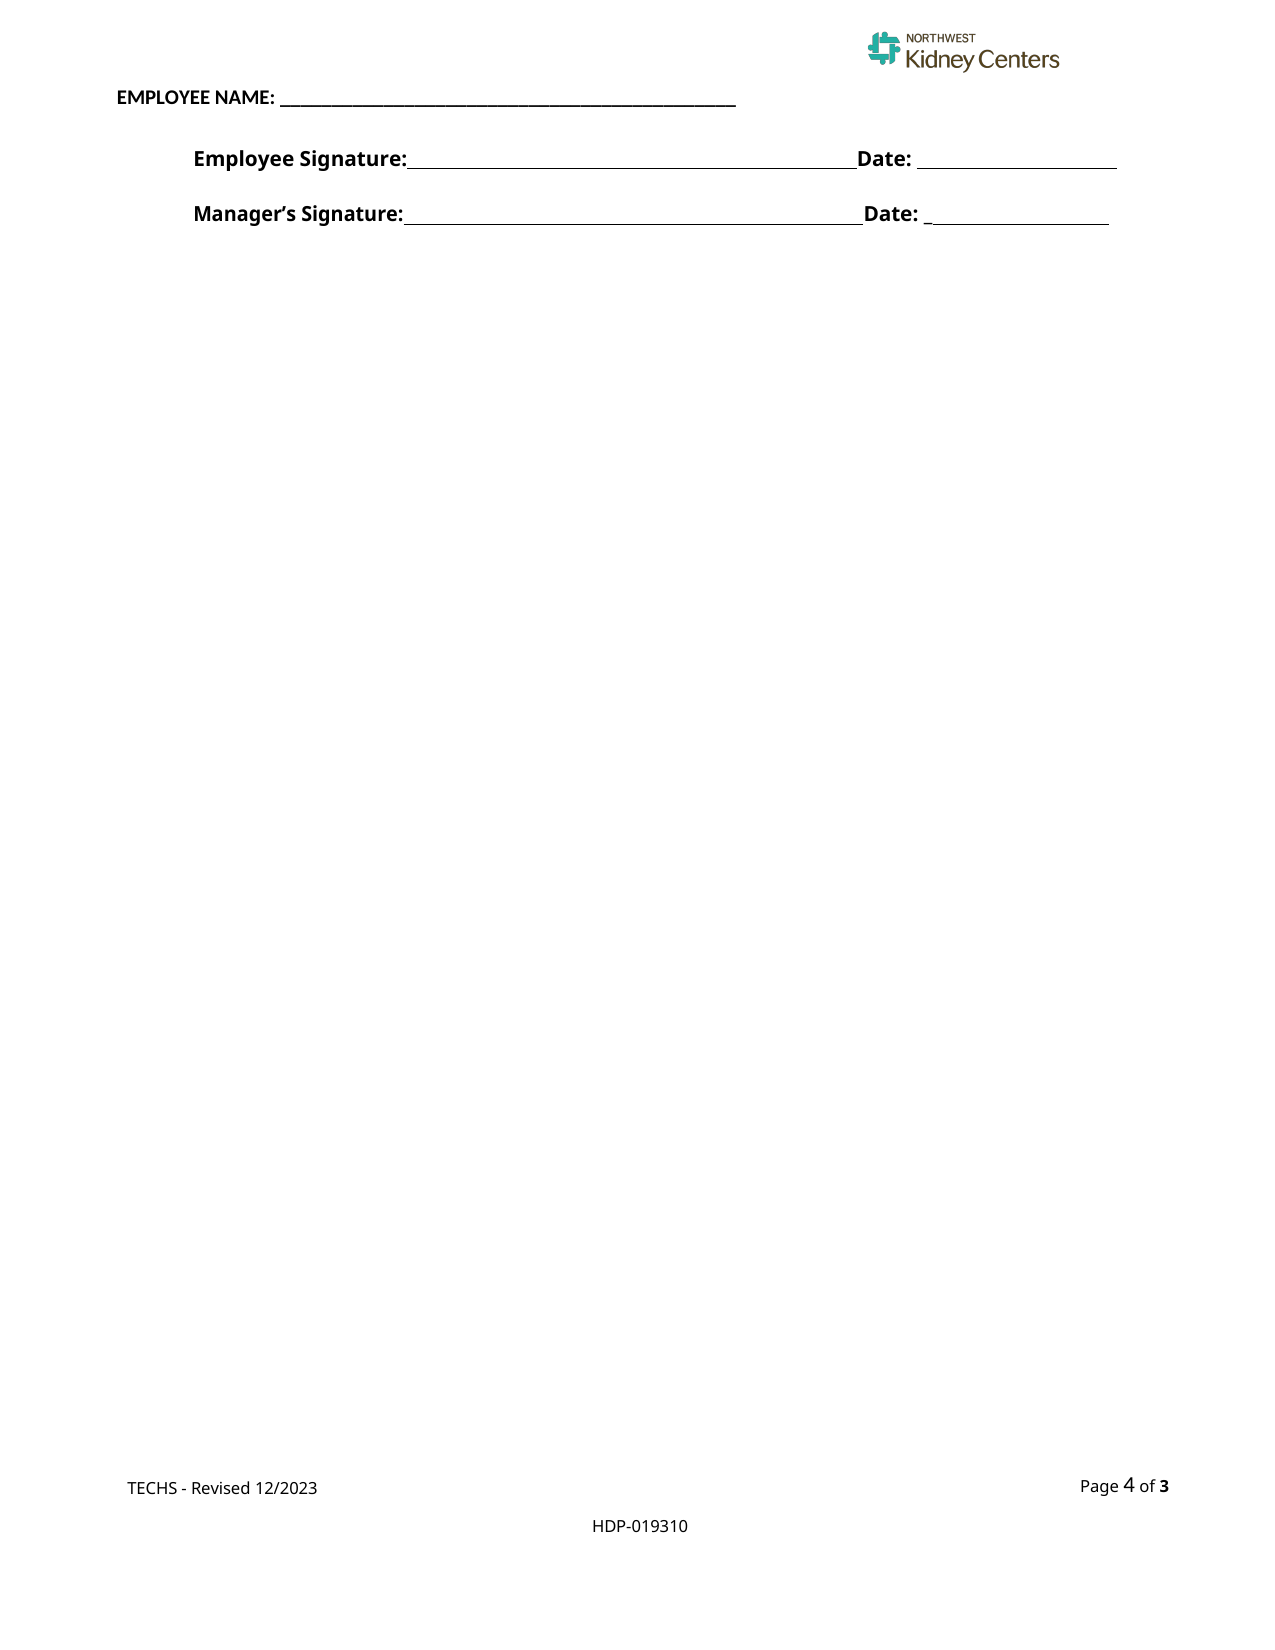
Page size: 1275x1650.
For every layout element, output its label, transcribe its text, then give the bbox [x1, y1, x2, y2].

text Employee Signature: Date: [193, 144, 1189, 172]
text Manager’s Signature: Date: _ [193, 199, 1189, 228]
picture [835, 0, 1092, 105]
